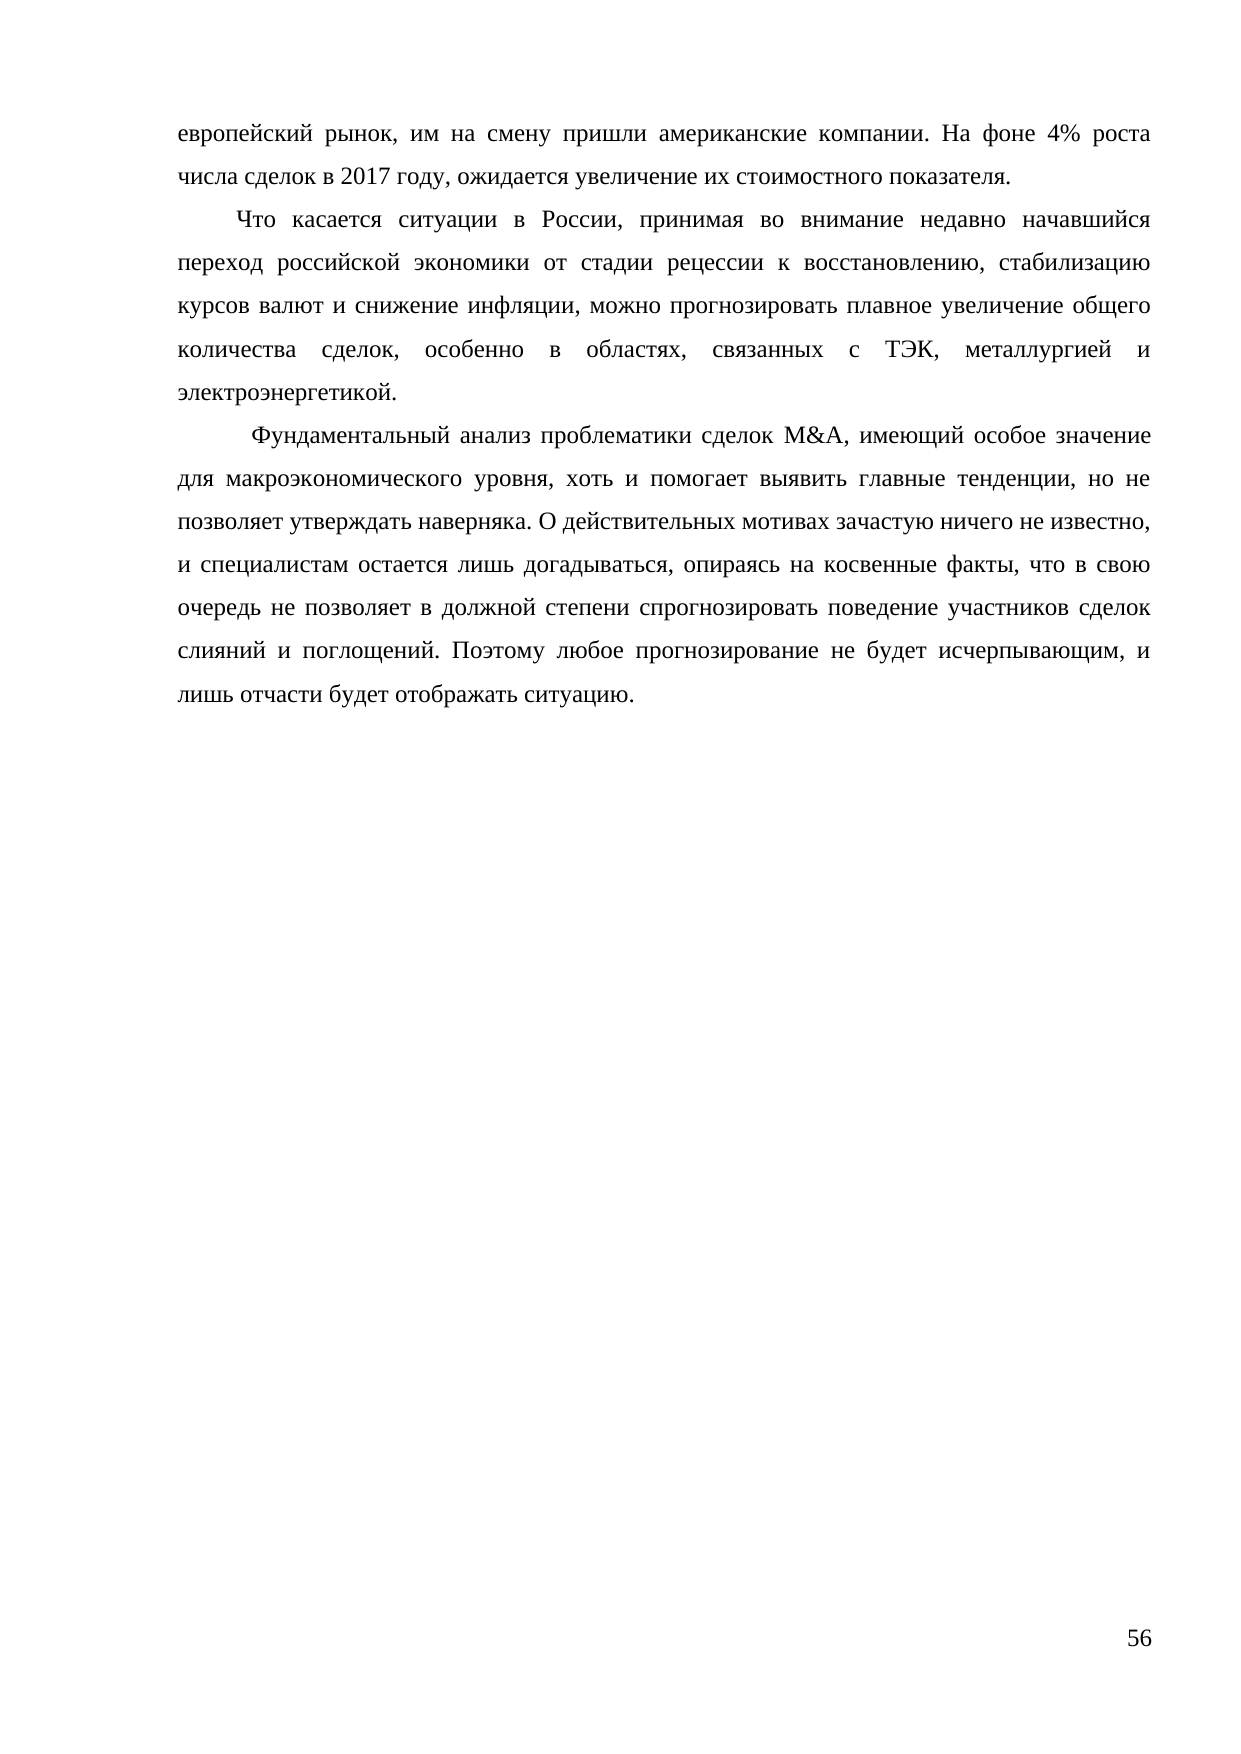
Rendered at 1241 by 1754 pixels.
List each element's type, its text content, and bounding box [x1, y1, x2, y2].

text Фундаментальный анализ проблематики сделок M&A, имеющий особое значение для макроэкономического уровня, хоть и помогает выявить главные тенденции, но не позволяет утверждать наверняка. О действительных мотивах зачастую ничего не известно, и специалистам остается лишь догадываться, опираясь на косвенные факты, что в свою очередь не позволяет в должной степени спрогнозировать поведение участников сделок слияний и поглощений. Поэтому любое прогнозирование не будет исчерпывающим, и лишь отчасти будет отображать ситуацию. [177, 420, 1152, 707]
text Что касается ситуации в России, принимая во внимание недавно начавшийся переход российской экономики от стадии рецессии к восстановлению, стабилизацию курсов валют и снижение инфляции, можно прогнозировать плавное увеличение общего количества сделок, особенно в областях, связанных с ТЭК, металлургией и электроэнергетикой. [177, 204, 1152, 406]
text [177, 118, 1152, 190]
